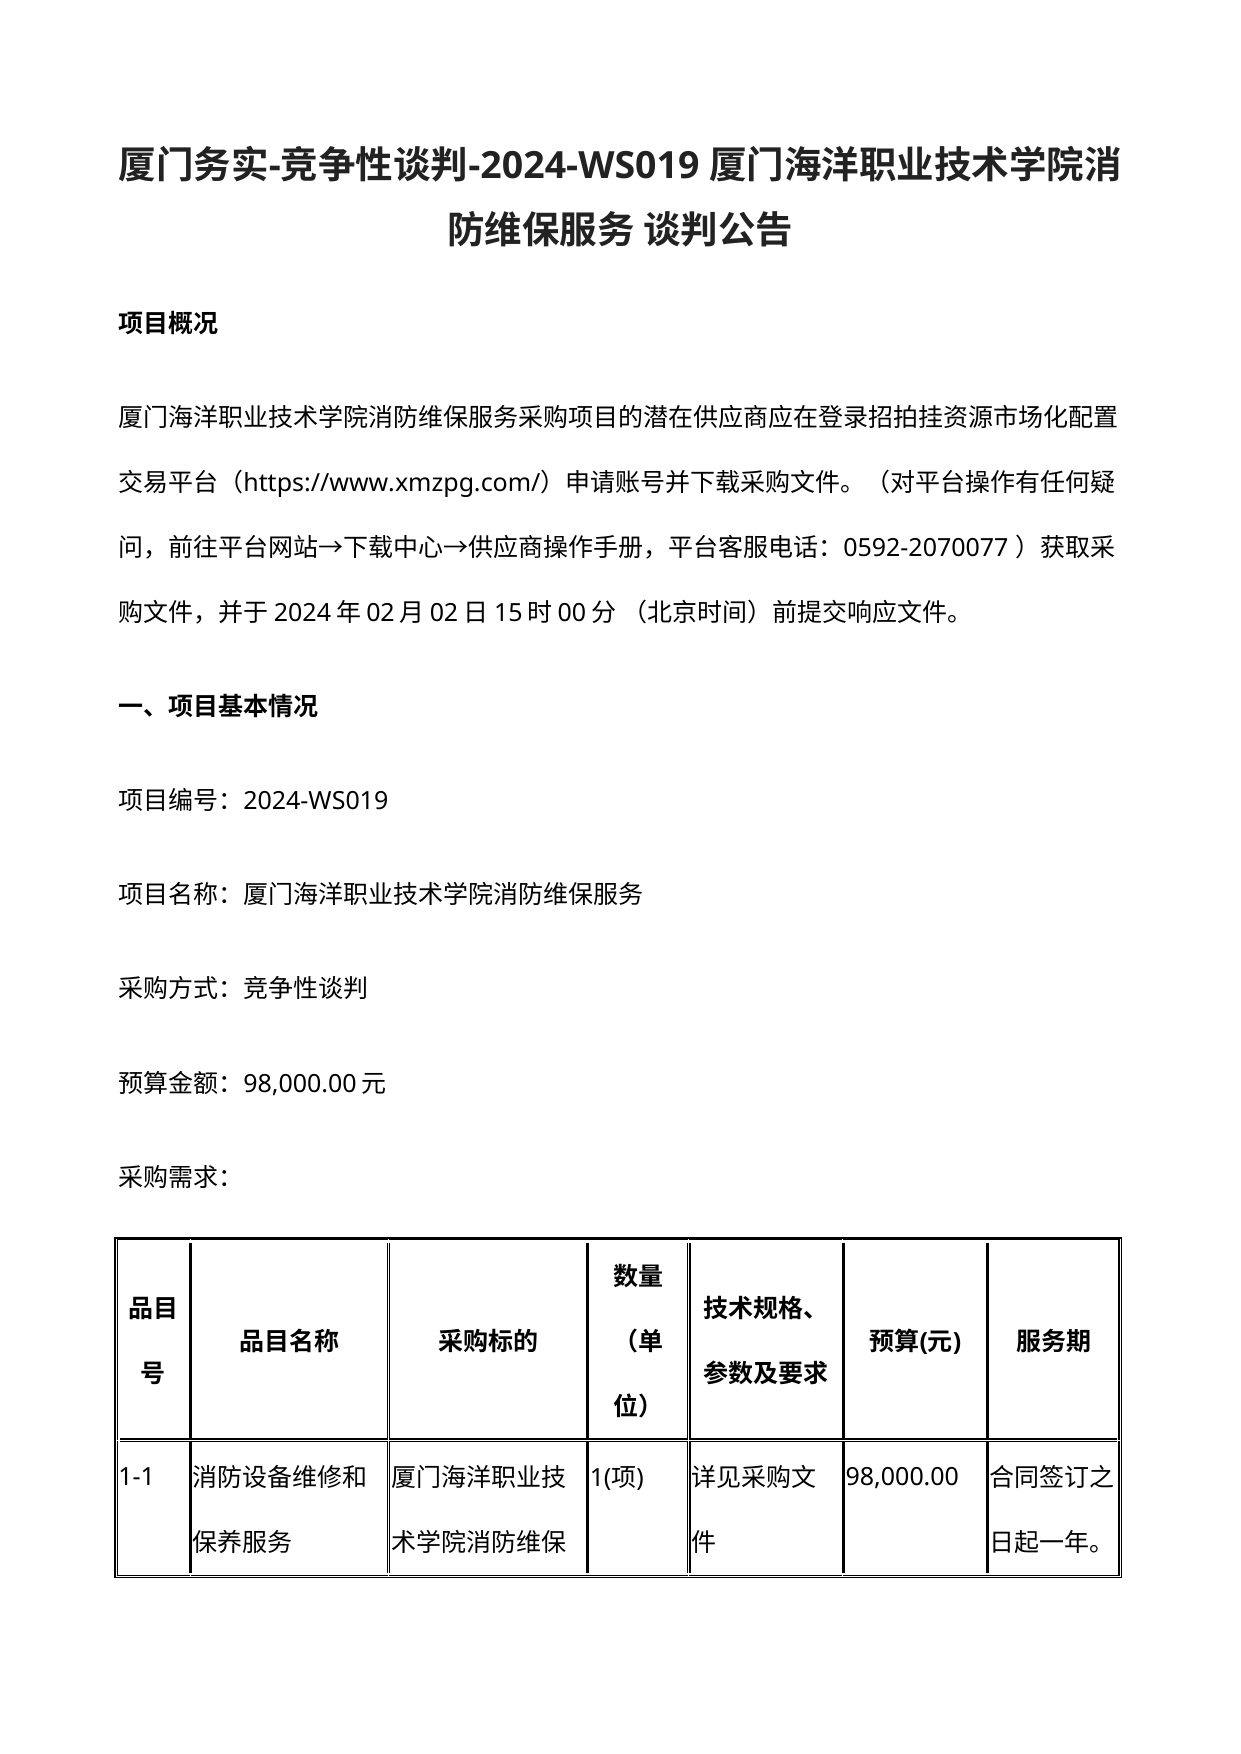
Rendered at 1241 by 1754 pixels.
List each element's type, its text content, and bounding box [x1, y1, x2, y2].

text 项目编号：2024-WS019 [118, 766, 1122, 831]
table_header 采购标的 [389, 1240, 587, 1438]
text 预算金额：98,000.00元 [118, 1049, 1122, 1114]
table_header 预算(元) [843, 1240, 987, 1438]
text 项目概况 [118, 289, 1122, 354]
table_header 技术规格、参数及要求 [689, 1239, 843, 1438]
text 采购方式：竞争性谈判 [118, 954, 1122, 1019]
table_header 数量（单位） [587, 1239, 689, 1438]
table_header 服务期 [987, 1240, 1118, 1438]
table_header 品目名称 [190, 1240, 389, 1438]
text 厦门海洋职业技术学院消防维保服务采购项目的潜在供应商应在登录招拍挂资源市场化配置交易平台（https://www.xmzpg.com/）申请账号并下载采购文件。（对平台操作有任何疑问，前往平台网站→下载中心→供应商操作手册，平台客服电话：0592-2070077 ）获取采购文件，并于 2024年02月02日 15时00分 （北京时间）前提交响应文件。 [118, 383, 1122, 643]
table_header 品目号 [118, 1240, 190, 1438]
table_cell 98,000.00 [843, 1442, 987, 1575]
table_cell 详见采购文件 [689, 1442, 843, 1575]
table_cell 消防设备维修和保养服务 [190, 1442, 389, 1575]
table_cell 1-1 [118, 1438, 190, 1575]
table_cell 厦门海洋职业技术学院消防维保服务 [389, 1442, 587, 1575]
table_cell 合同签订之日起一年。 [987, 1438, 1119, 1575]
text 采购需求： [118, 1143, 1122, 1208]
text 一、项目基本情况 [118, 672, 1122, 737]
subtitle 厦门务实-竞争性谈判-2024-WS019 厦门海洋职业技术学院消防维保服务 谈判公告 [118, 129, 1122, 259]
text 项目名称：厦门海洋职业技术学院消防维保服务 [118, 860, 1122, 925]
table_cell 1(项) [587, 1438, 689, 1575]
